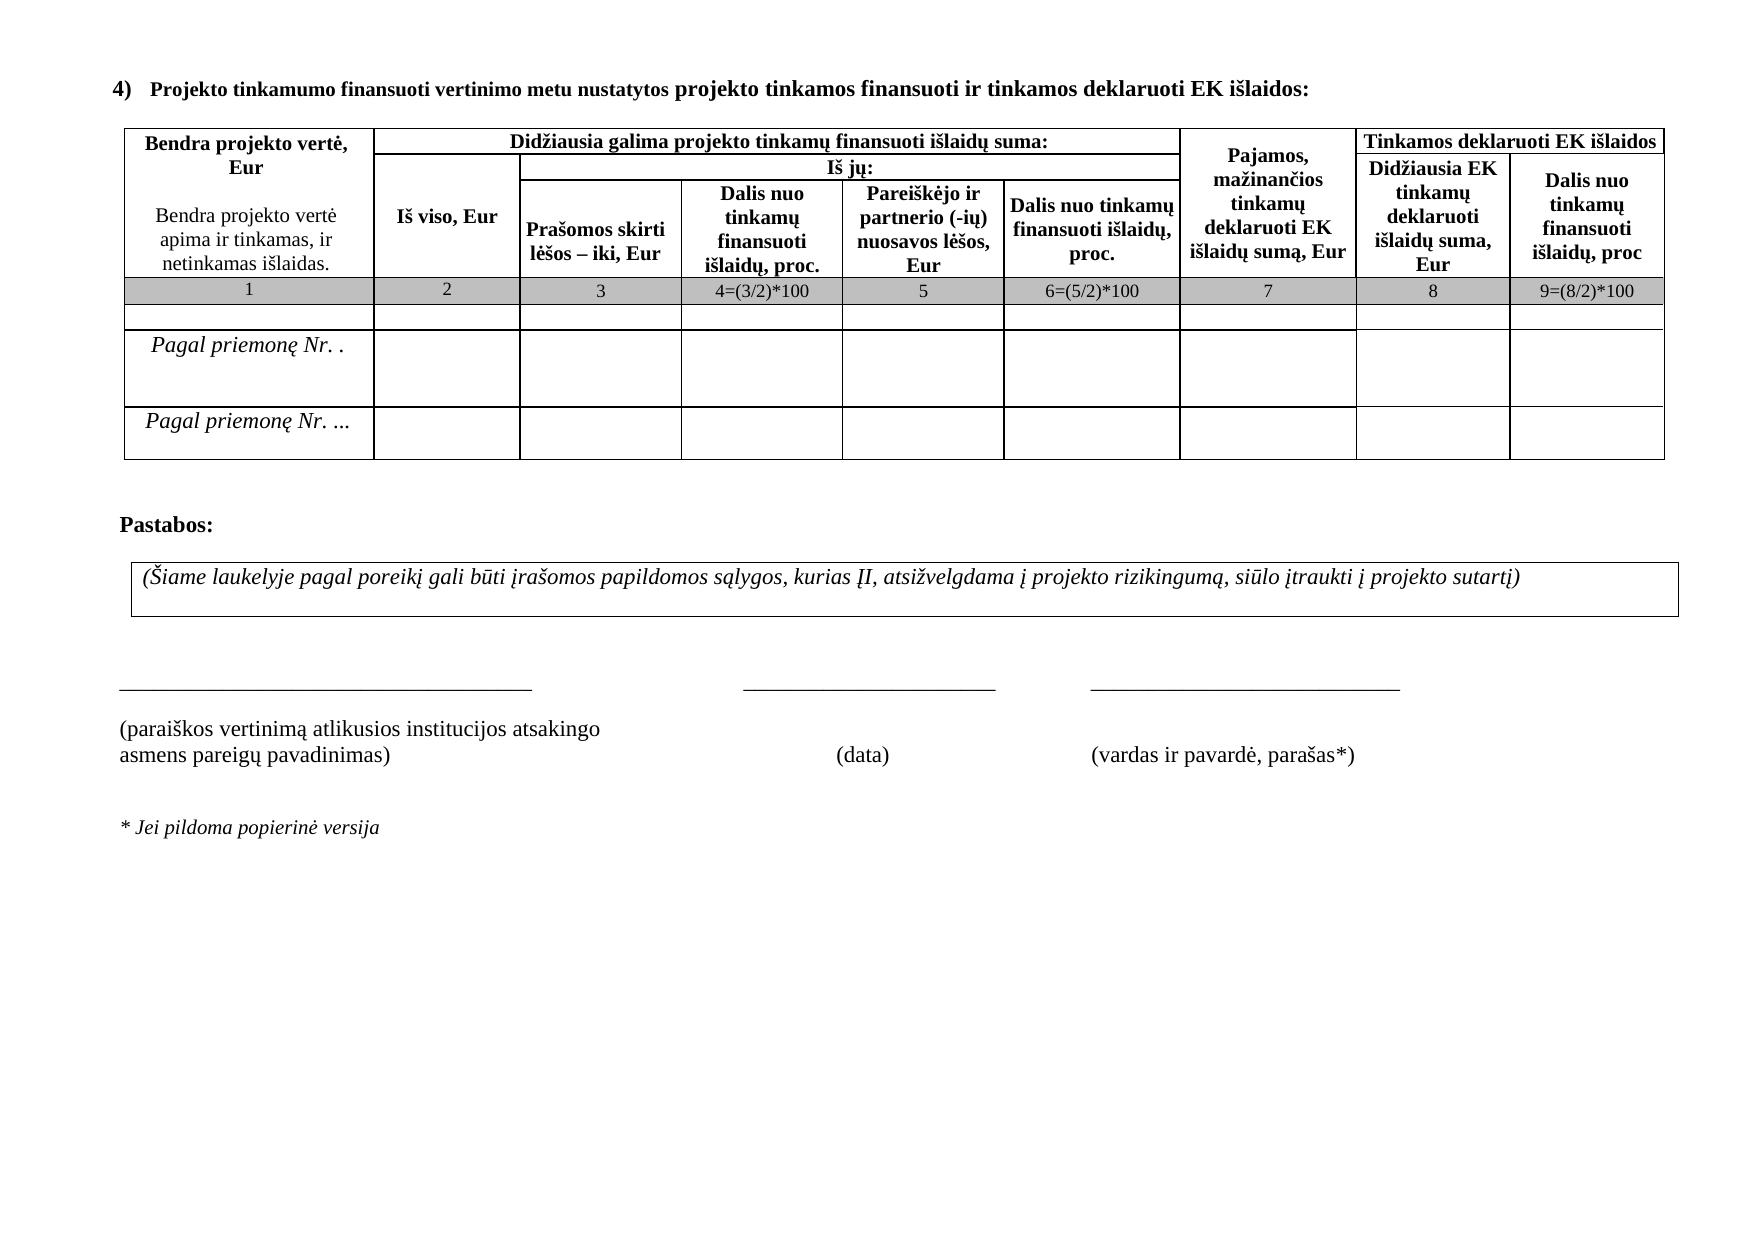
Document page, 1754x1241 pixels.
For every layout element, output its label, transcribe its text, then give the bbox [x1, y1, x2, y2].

table_cell Dalis nuo tinkamų finansuoti išlaidų, proc. [682, 181, 842, 277]
table_cell [1181, 408, 1356, 459]
table_cell Pagal priemonę Nr. ... [125, 408, 373, 459]
table_cell [843, 305, 1003, 329]
table_cell 5 [843, 278, 1003, 304]
table_cell 7 [1181, 278, 1356, 304]
text (paraiškos vertinimą atlikusios institucijos atsakingo [119, 715, 1679, 741]
table_header Pajamos, mažinančios tinkamų deklaruoti EK išlaidų sumą, Eur [1181, 129, 1355, 277]
table_cell [682, 305, 842, 329]
table_cell [521, 408, 681, 459]
table_cell [1005, 331, 1179, 406]
table_cell 3 [521, 278, 681, 304]
table_cell 2 [375, 278, 519, 304]
table_cell [1181, 331, 1356, 406]
table_header Bendra projekto vertė, Eur Bendra projekto vertė apima ir tinkamas, ir netinkamas išlaidas. [125, 129, 373, 277]
table_cell 4=(3/2)*100 [682, 278, 842, 304]
table_cell Prašomos skirti lėšos – iki, Eur [521, 181, 681, 277]
table_cell Dalis nuo tinkamų finansuoti išlaidų, proc. [1005, 181, 1179, 277]
text asmens pareigų pavadinimas) (data) (vardas ir pavardė, parašas*) [119, 741, 1679, 767]
table_cell [682, 408, 842, 459]
table_cell [1511, 406, 1664, 459]
table_cell [375, 408, 519, 459]
text * Jei pildoma popierinė versija [119, 815, 1679, 839]
table_cell [521, 331, 681, 406]
table_cell [125, 305, 373, 329]
table_cell Pagal priemonę Nr. . [125, 331, 373, 406]
table_cell 8 [1357, 278, 1509, 304]
table_cell [375, 331, 519, 406]
table_cell [375, 305, 519, 329]
table_cell [1005, 408, 1179, 459]
table_cell [843, 408, 1003, 459]
table_header Didžiausia galima projekto tinkamų finansuoti išlaidų suma: [375, 129, 1179, 153]
text Pastabos: [119, 511, 1679, 537]
table_cell [1357, 305, 1509, 329]
table_cell [843, 331, 1003, 406]
table_cell Didžiausia EK tinkamų deklaruoti išlaidų suma, Eur [1357, 154, 1509, 277]
table_cell [1357, 330, 1509, 406]
table_cell 6=(5/2)*100 [1005, 278, 1179, 304]
table_cell Iš jų: [521, 155, 1179, 179]
table_cell [1357, 407, 1509, 459]
table_cell [521, 305, 681, 329]
table_cell [1181, 305, 1356, 329]
table_cell [1511, 329, 1664, 406]
table_cell 1 [125, 278, 373, 304]
text ____________________________________ ______________________ ___________________________ [119, 668, 1679, 694]
table_cell [1511, 304, 1664, 329]
table_header Tinkamos deklaruoti EK išlaidos [1357, 129, 1663, 153]
table_cell Pareiškėjo ir partnerio (-ių) nuosavos lėšos, Eur [843, 181, 1003, 277]
list Projekto tinkamumo finansuoti vertinimo metu nustatytos projekto tinkamos finansuoti ir tinkamos deklaruoti EK išlaidos: [112, 75, 1679, 101]
table_header (Šiame laukelyje pagal poreikį gali būti įrašomos papildomos sąlygos, kurias ĮI, atsižvelgdama į projekto rizikingumą, siūlo įtraukti į projekto sutartį) [132, 563, 1678, 616]
table_cell 9=(8/2)*100 [1511, 277, 1664, 304]
table_cell [682, 331, 842, 406]
table_cell Iš viso, Eur [375, 155, 519, 277]
table_cell Dalis nuo tinkamų finansuoti išlaidų, proc [1511, 154, 1664, 277]
table_cell [1005, 305, 1179, 329]
